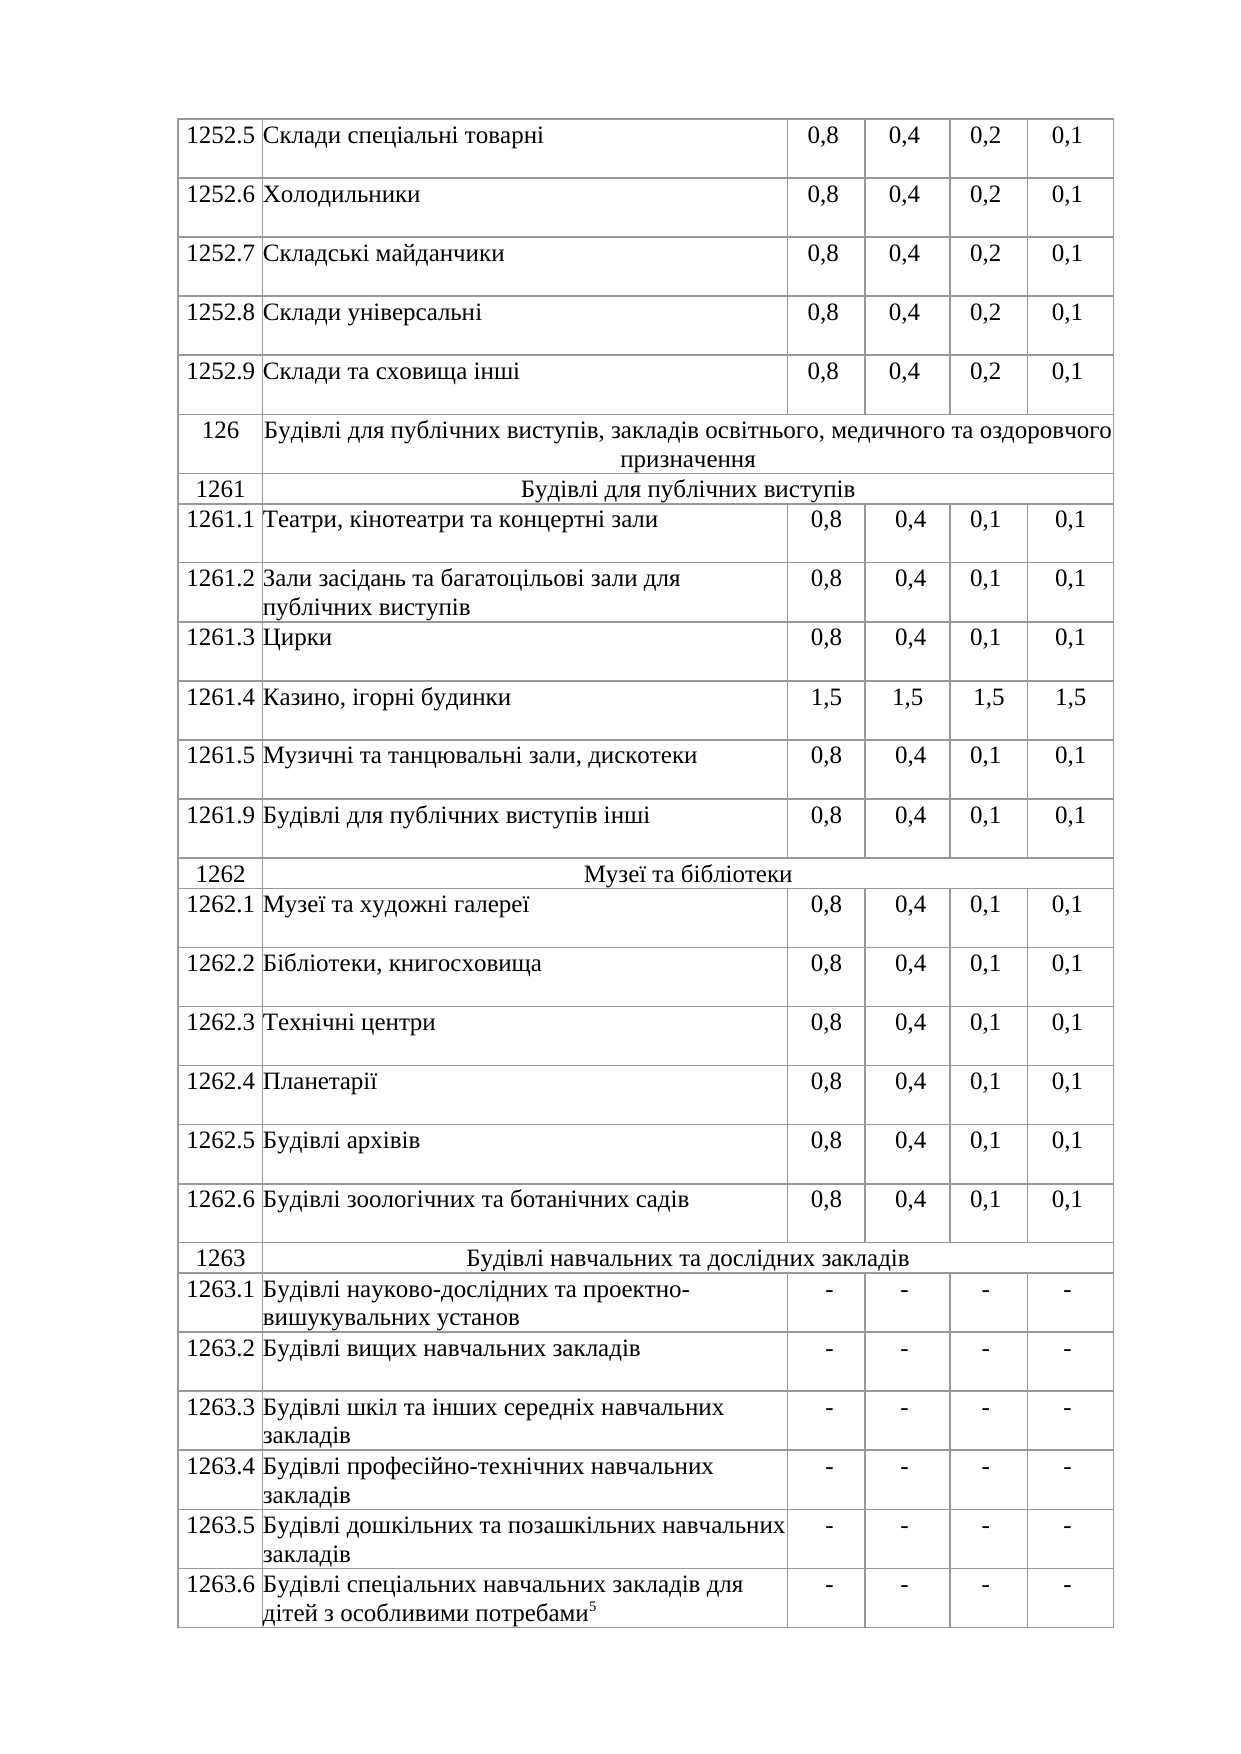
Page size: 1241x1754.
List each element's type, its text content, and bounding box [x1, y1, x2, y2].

table_cell 0,4 [866, 800, 949, 857]
table_cell 0,4 [866, 1066, 949, 1124]
table_cell 0,4 [866, 179, 949, 236]
table_cell Будівлі шкіл та інших середніх навчальних закладів [263, 1392, 787, 1449]
table_cell 1263.6 [179, 1569, 262, 1627]
table_cell - [951, 1451, 1027, 1508]
table_cell - [788, 1569, 864, 1627]
table_cell Будівлі науково-дослідних та проектно-вишукувальних установ [263, 1274, 787, 1331]
table_cell - [788, 1451, 864, 1508]
table_cell Будівлі для публічних виступів інші [263, 800, 787, 857]
table_cell 1,5 [951, 682, 1027, 739]
table_cell 0,4 [866, 889, 949, 947]
table_cell - [788, 1333, 864, 1390]
table_cell 0,4 [866, 623, 949, 680]
table_cell - [1028, 1274, 1113, 1331]
table_cell 0,1 [951, 889, 1027, 947]
table_cell 1262.1 [179, 889, 262, 947]
table_cell Складські майданчики [263, 238, 787, 295]
table_cell 0,1 [1028, 800, 1113, 857]
table_cell 0,4 [866, 297, 949, 354]
table_cell - [1028, 1451, 1113, 1508]
table_cell 0,8 [788, 356, 864, 413]
table_cell - [951, 1569, 1027, 1627]
table_cell 0,8 [788, 297, 864, 354]
table_cell - [866, 1392, 949, 1449]
table_cell 1261.4 [179, 682, 262, 739]
table_cell 1261 [179, 474, 262, 503]
table_cell 1262.4 [179, 1066, 262, 1124]
table_cell 1252.9 [179, 356, 262, 413]
table_cell 1252.8 [179, 297, 262, 354]
table_cell 1263.4 [179, 1451, 262, 1508]
table_cell 1261.5 [179, 741, 262, 798]
table_cell - [866, 1569, 949, 1627]
table_cell 1263.2 [179, 1333, 262, 1390]
table_cell - [866, 1274, 949, 1331]
table_cell 0,4 [866, 563, 949, 621]
table_cell 0,8 [788, 889, 864, 947]
table_cell 0,1 [1028, 1125, 1113, 1183]
table_cell 0,2 [951, 297, 1027, 354]
table_cell 0,8 [788, 1185, 864, 1242]
table_cell 0,2 [951, 356, 1027, 413]
table_cell 0,1 [1028, 623, 1113, 680]
table_cell Музичні та танцювальні зали, дискотеки [263, 741, 787, 798]
table_cell 0,1 [1028, 741, 1113, 798]
table_cell 1262.3 [179, 1007, 262, 1065]
table_cell Планетарії [263, 1066, 787, 1124]
table_cell - [866, 1451, 949, 1508]
table_cell 0,8 [788, 505, 864, 562]
table_cell 0,2 [951, 120, 1027, 177]
table_cell 0,1 [951, 800, 1027, 857]
table_cell - [788, 1274, 864, 1331]
table_cell Будівлі для публічних виступів, закладів освітнього, медичного та оздоровчого призначення [263, 415, 1113, 472]
table_cell 0,4 [866, 356, 949, 413]
table_cell Будівлі вищих навчальних закладів [263, 1333, 787, 1390]
table_cell Технічні центри [263, 1007, 787, 1065]
table_cell - [1028, 1333, 1113, 1390]
table_cell Будівлі зоологічних та ботанічних садів [263, 1185, 787, 1242]
table_cell 0,4 [866, 238, 949, 295]
table_cell 0,1 [951, 1066, 1027, 1124]
table_cell 0,4 [866, 1185, 949, 1242]
table_cell Будівлі професійно-технічних навчальних закладів [263, 1451, 787, 1508]
table_cell - [1028, 1392, 1113, 1449]
table_cell - [866, 1333, 949, 1390]
table_cell Музеї та художні галереї [263, 889, 787, 947]
table_cell 0,8 [788, 179, 864, 236]
table_cell 0,4 [866, 741, 949, 798]
table_cell - [951, 1510, 1027, 1567]
table_cell 0,1 [1028, 1066, 1113, 1124]
table_cell - [1028, 1569, 1113, 1627]
table_cell 0,1 [1028, 238, 1113, 295]
table_cell 0,8 [788, 800, 864, 857]
table_cell 1262.6 [179, 1185, 262, 1242]
table_cell 1252.5 [179, 120, 262, 177]
table_cell Казино, ігорні будинки [263, 682, 787, 739]
table_cell 1252.6 [179, 179, 262, 236]
table_cell 0,2 [951, 179, 1027, 236]
table_cell 1263.1 [179, 1274, 262, 1331]
table_cell 0,1 [951, 741, 1027, 798]
table_cell - [951, 1392, 1027, 1449]
table_cell 0,8 [788, 741, 864, 798]
table_cell - [866, 1510, 949, 1567]
table_cell 0,4 [866, 948, 949, 1006]
table_cell Будівлі для публічних виступів [263, 474, 1113, 503]
table_cell - [951, 1333, 1027, 1390]
table_cell 0,1 [1028, 356, 1113, 413]
table_cell 0,1 [951, 948, 1027, 1006]
table_cell 0,1 [1028, 948, 1113, 1006]
table_cell - [788, 1510, 864, 1567]
table_cell 1,5 [788, 682, 864, 739]
table_cell Театри, кінотеатри та концертні зали [263, 505, 787, 562]
table_cell Склади універсальні [263, 297, 787, 354]
table_cell 0,4 [866, 1007, 949, 1065]
table_cell Будівлі навчальних та дослідних закладів [263, 1243, 1113, 1272]
table_cell 0,1 [1028, 120, 1113, 177]
table_cell 0,1 [1028, 1185, 1113, 1242]
table_cell - [788, 1392, 864, 1449]
table_cell 1261.2 [179, 563, 262, 621]
table_cell 1263 [179, 1243, 262, 1272]
table_cell Склади спеціальні товарні [263, 120, 787, 177]
table_cell Холодильники [263, 179, 787, 236]
table_cell 0,1 [951, 1125, 1027, 1183]
table_cell Бібліотеки, книгосховища [263, 948, 787, 1006]
table_cell 0,1 [1028, 563, 1113, 621]
table_cell 0,1 [951, 1185, 1027, 1242]
table_cell 0,4 [866, 505, 949, 562]
table_cell 1262 [179, 859, 262, 887]
table_cell Будівлі спеціальних навчальних закладів для дітей з особливими потребами5 [263, 1569, 787, 1627]
table_cell 1,5 [1028, 682, 1113, 739]
table_cell 0,1 [1028, 297, 1113, 354]
table_cell 0,1 [1028, 889, 1113, 947]
table_cell 0,1 [951, 1007, 1027, 1065]
table_cell Будівлі архівів [263, 1125, 787, 1183]
table_cell Будівлі дошкільних та позашкільних навчальних закладів [263, 1510, 787, 1567]
table_cell 126 [179, 415, 262, 472]
table_cell 1262.5 [179, 1125, 262, 1183]
table_cell 0,8 [788, 1125, 864, 1183]
table_cell - [951, 1274, 1027, 1331]
table_cell 0,8 [788, 948, 864, 1006]
table_cell 0,2 [951, 238, 1027, 295]
table_cell 0,8 [788, 238, 864, 295]
table_cell 0,8 [788, 1007, 864, 1065]
table_cell 1252.7 [179, 238, 262, 295]
table_cell 1263.5 [179, 1510, 262, 1567]
table_cell 1,5 [866, 682, 949, 739]
table_cell 0,8 [788, 563, 864, 621]
table_cell 0,4 [866, 120, 949, 177]
table_cell Склади та сховища інші [263, 356, 787, 413]
table_cell Музеї та бібліотеки [263, 859, 1113, 887]
table_cell 1262.2 [179, 948, 262, 1006]
table_cell 0,8 [788, 1066, 864, 1124]
table_cell Цирки [263, 623, 787, 680]
table_cell 1263.3 [179, 1392, 262, 1449]
table_cell 0,8 [788, 623, 864, 680]
table_cell 0,1 [1028, 505, 1113, 562]
table_cell 0,8 [788, 120, 864, 177]
table_cell 0,1 [951, 505, 1027, 562]
table_cell 0,1 [951, 623, 1027, 680]
table_cell 0,1 [951, 563, 1027, 621]
table_cell 1261.9 [179, 800, 262, 857]
table_cell 0,1 [1028, 179, 1113, 236]
table_cell 0,1 [1028, 1007, 1113, 1065]
table_cell 0,4 [866, 1125, 949, 1183]
table_cell 1261.1 [179, 505, 262, 562]
table_cell - [1028, 1510, 1113, 1567]
table_cell Зали засідань та багатоцільові зали для публічних виступів [263, 563, 787, 621]
table_cell 1261.3 [179, 623, 262, 680]
